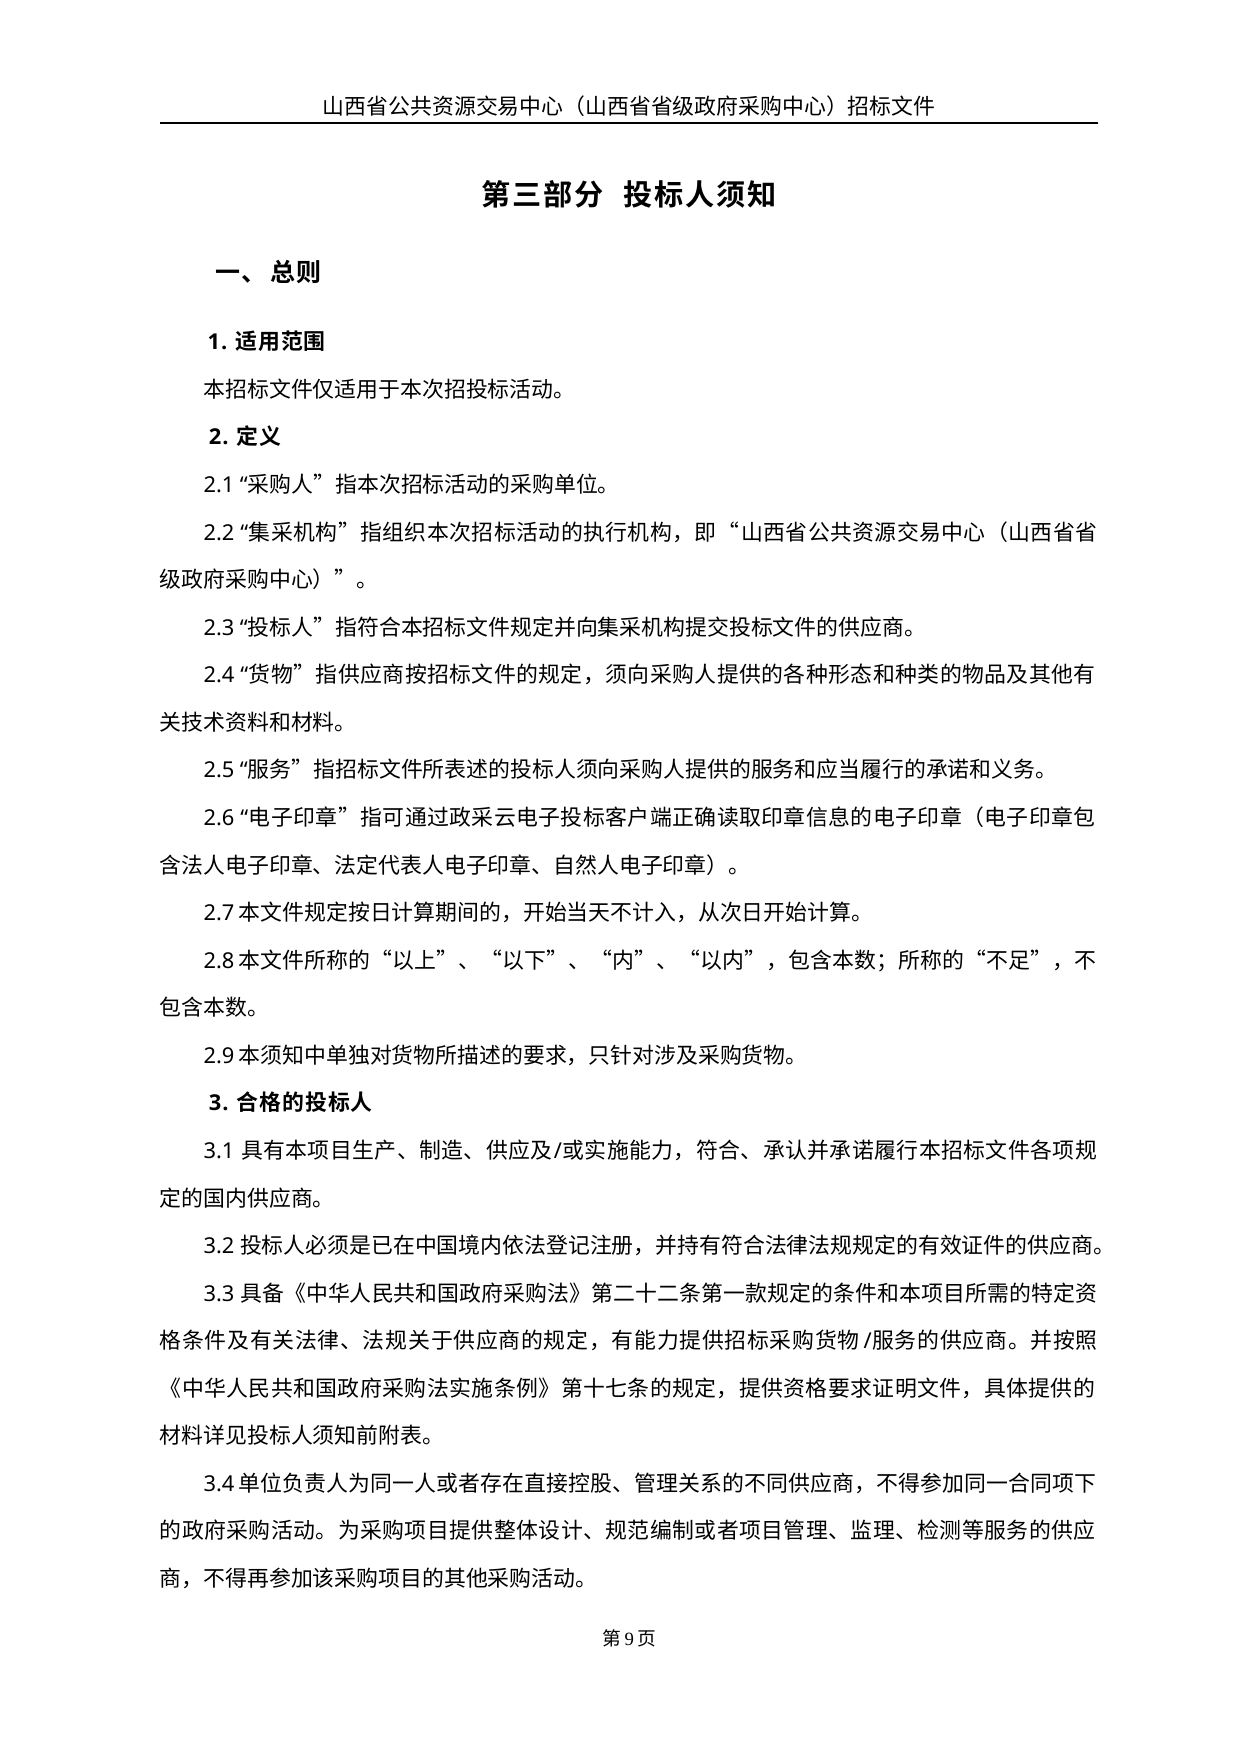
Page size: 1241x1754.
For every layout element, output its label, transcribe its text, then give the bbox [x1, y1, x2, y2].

text 3. 合格的投标人 [209, 1085, 1098, 1117]
text 1. 适用范围 [159, 324, 1098, 356]
text 3.3 具备《中华人民共和国政府采购法》第二十二条第一款规定的条件和本项目所需的特定资格条件及有关法律、法规关于供应商的规定，有能力提供招标采购货物/服务的供应商。并按照《中华人民共和国政府采购法实施条例》第十七条的规定，提供资格要求证明文件，具体提供的材料详见投标人须知前附表。 [159, 1276, 1098, 1450]
text 2.2 “集采机构”指组织本次招标活动的执行机构，即“山西省公共资源交易中心（山西省省级政府采购中心）”。 [159, 514, 1098, 594]
text 2.9本须知中单独对货物所描述的要求，只针对涉及采购货物。 [159, 1038, 1098, 1069]
text 2.8本文件所称的“以上”、“以下”、“内”、“以内”，包含本数；所称的“不足”，不包含本数。 [159, 943, 1098, 1022]
text 2.1 “采购人”指本次招标活动的采购单位。 [159, 467, 1098, 499]
text 2.3 “投标人”指符合本招标文件规定并向集采机构提交投标文件的供应商。 [159, 610, 1098, 641]
subtitle 总则 [216, 238, 1098, 303]
text 2.5 “服务”指招标文件所表述的投标人须向采购人提供的服务和应当履行的承诺和义务。 [159, 752, 1098, 784]
text 本招标文件仅适用于本次招投标活动。 [159, 372, 1098, 403]
text 3.4单位负责人为同一人或者存在直接控股、管理关系的不同供应商，不得参加同一合同项下的政府采购活动。为采购项目提供整体设计、规范编制或者项目管理、监理、检测等服务的供应商，不得再参加该采购项目的其他采购活动。 [159, 1466, 1098, 1593]
text 2. 定义 [209, 419, 1098, 451]
text 3.1 具有本项目生产、制造、供应及/或实施能力，符合、承认并承诺履行本招标文件各项规定的国内供应商。 [159, 1133, 1098, 1212]
text 3.2 投标人必须是已在中国境内依法登记注册，并持有符合法律法规规定的有效证件的供应商。 [159, 1228, 1098, 1260]
text 2.7本文件规定按日计算期间的，开始当天不计入，从次日开始计算。 [159, 895, 1098, 927]
text 2.4 “货物”指供应商按招标文件的规定，须向采购人提供的各种形态和种类的物品及其他有关技术资料和材料。 [159, 657, 1098, 737]
text 2.6 “电子印章”指可通过政采云电子投标客户端正确读取印章信息的电子印章（电子印章包含法人电子印章、法定代表人电子印章、自然人电子印章）。 [159, 800, 1098, 879]
list 第三部分 投标人须知 [159, 171, 1098, 213]
